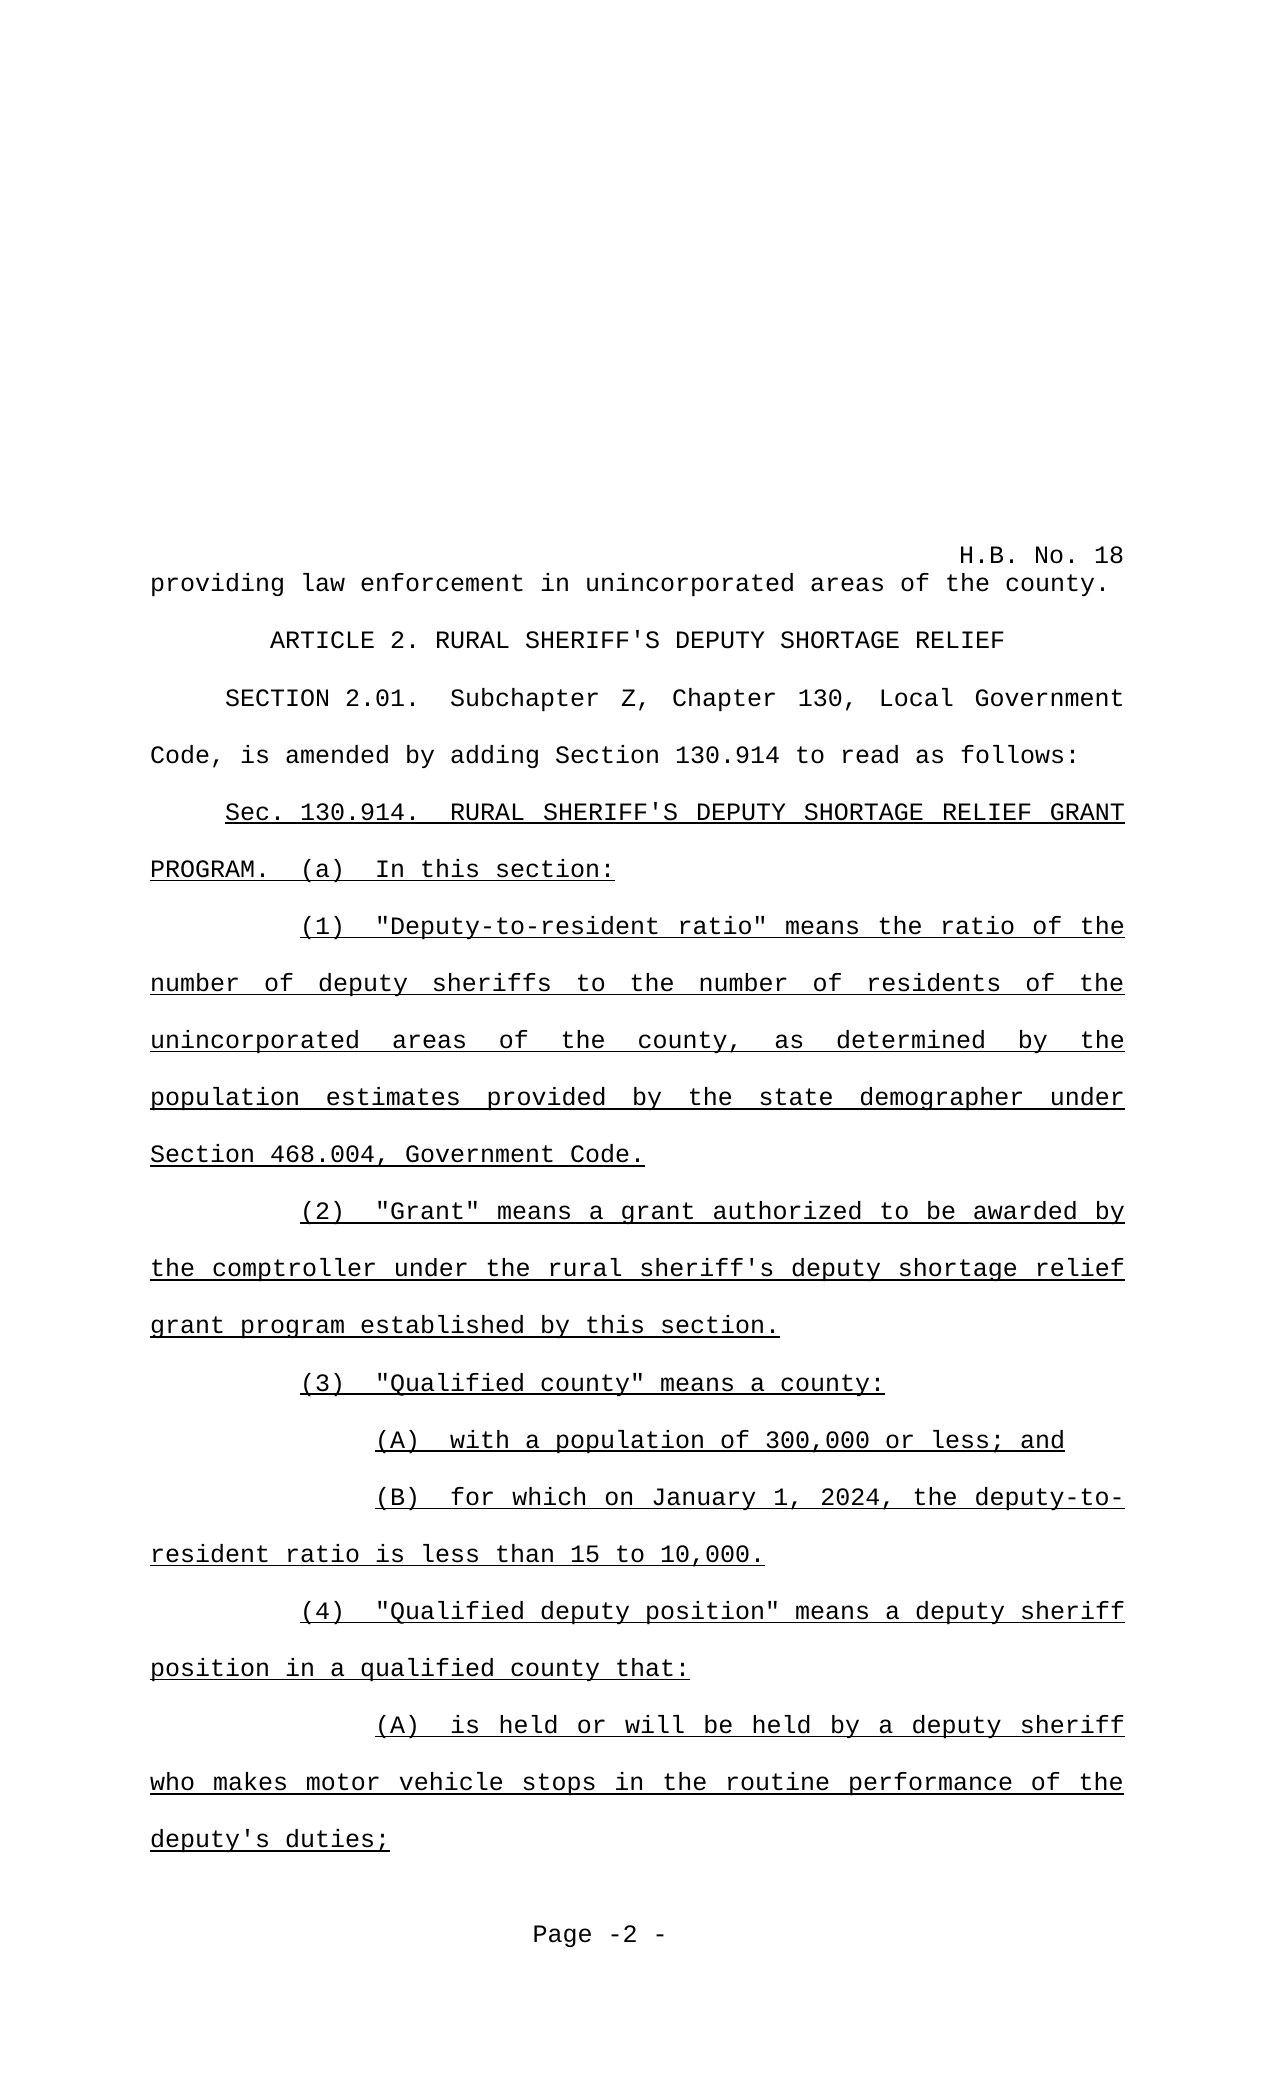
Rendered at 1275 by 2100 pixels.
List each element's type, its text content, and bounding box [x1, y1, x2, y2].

text (1) "Deputy-to-resident ratio" means the ratio of the number of deputy sheriffs to the number of residents of the unincorporated areas of the county, as determined by the population estimates provided by the state demographer under Section 468.004, Government Code. [150, 1110, 1125, 1170]
text (4) "Qualified deputy position" means a deputy sheriff position in a qualified county that: [150, 1598, 1125, 1684]
text (B) for which on January 1, 2024, the deputy-to-resident ratio is less than 15 to 10,000. [150, 1484, 1125, 1570]
text (3) "Qualified county" means a county: [150, 1370, 1125, 1398]
text (A) with a population of 300,000 or less; and [150, 1427, 1125, 1456]
text (2) "Grant" means a grant authorized to be awarded by the comptroller under the rural sheriff's deputy shortage relief grant program established by this section. [150, 1199, 1125, 1279]
text SECTION 2.01. Subchapter Z, Chapter 130, Local Government Code, is amended by adding Section 130.914 to read as follows: [150, 685, 1125, 771]
text (1) "Deputy-to-resident ratio" means the ratio of the number of deputy sheriffs to the number of residents of the unincorporated areas of the county, as determined by the population estimates provided by the state demographer under Section 468.004, Government Code. [150, 995, 1125, 1051]
text (1) "Deputy-to-resident ratio" means the ratio of the number of deputy sheriffs to the number of residents of the unincorporated areas of the county, as determined by the population estimates provided by the state demographer under Section 468.004, Government Code. [150, 913, 1125, 994]
text (1) "Deputy-to-resident ratio" means the ratio of the number of deputy sheriffs to the number of residents of the unincorporated areas of the county, as determined by the population estimates provided by the state demographer under Section 468.004, Government Code. [150, 1052, 1125, 1108]
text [150, 571, 1125, 599]
text (A) is held or will be held by a deputy sheriff who makes motor vehicle stops in the routine performance of the deputy's duties; [150, 1712, 1125, 1855]
text ARTICLE 2. RURAL SHERIFF'S DEPUTY SHORTAGE RELIEF [150, 628, 1125, 656]
text Sec. 130.914. RURAL SHERIFF'S DEPUTY SHORTAGE RELIEF GRANT PROGRAM. (a) In this section: [150, 799, 1125, 885]
text (2) "Grant" means a grant authorized to be awarded by the comptroller under the rural sheriff's deputy shortage relief grant program established by this section. [150, 1281, 1125, 1341]
